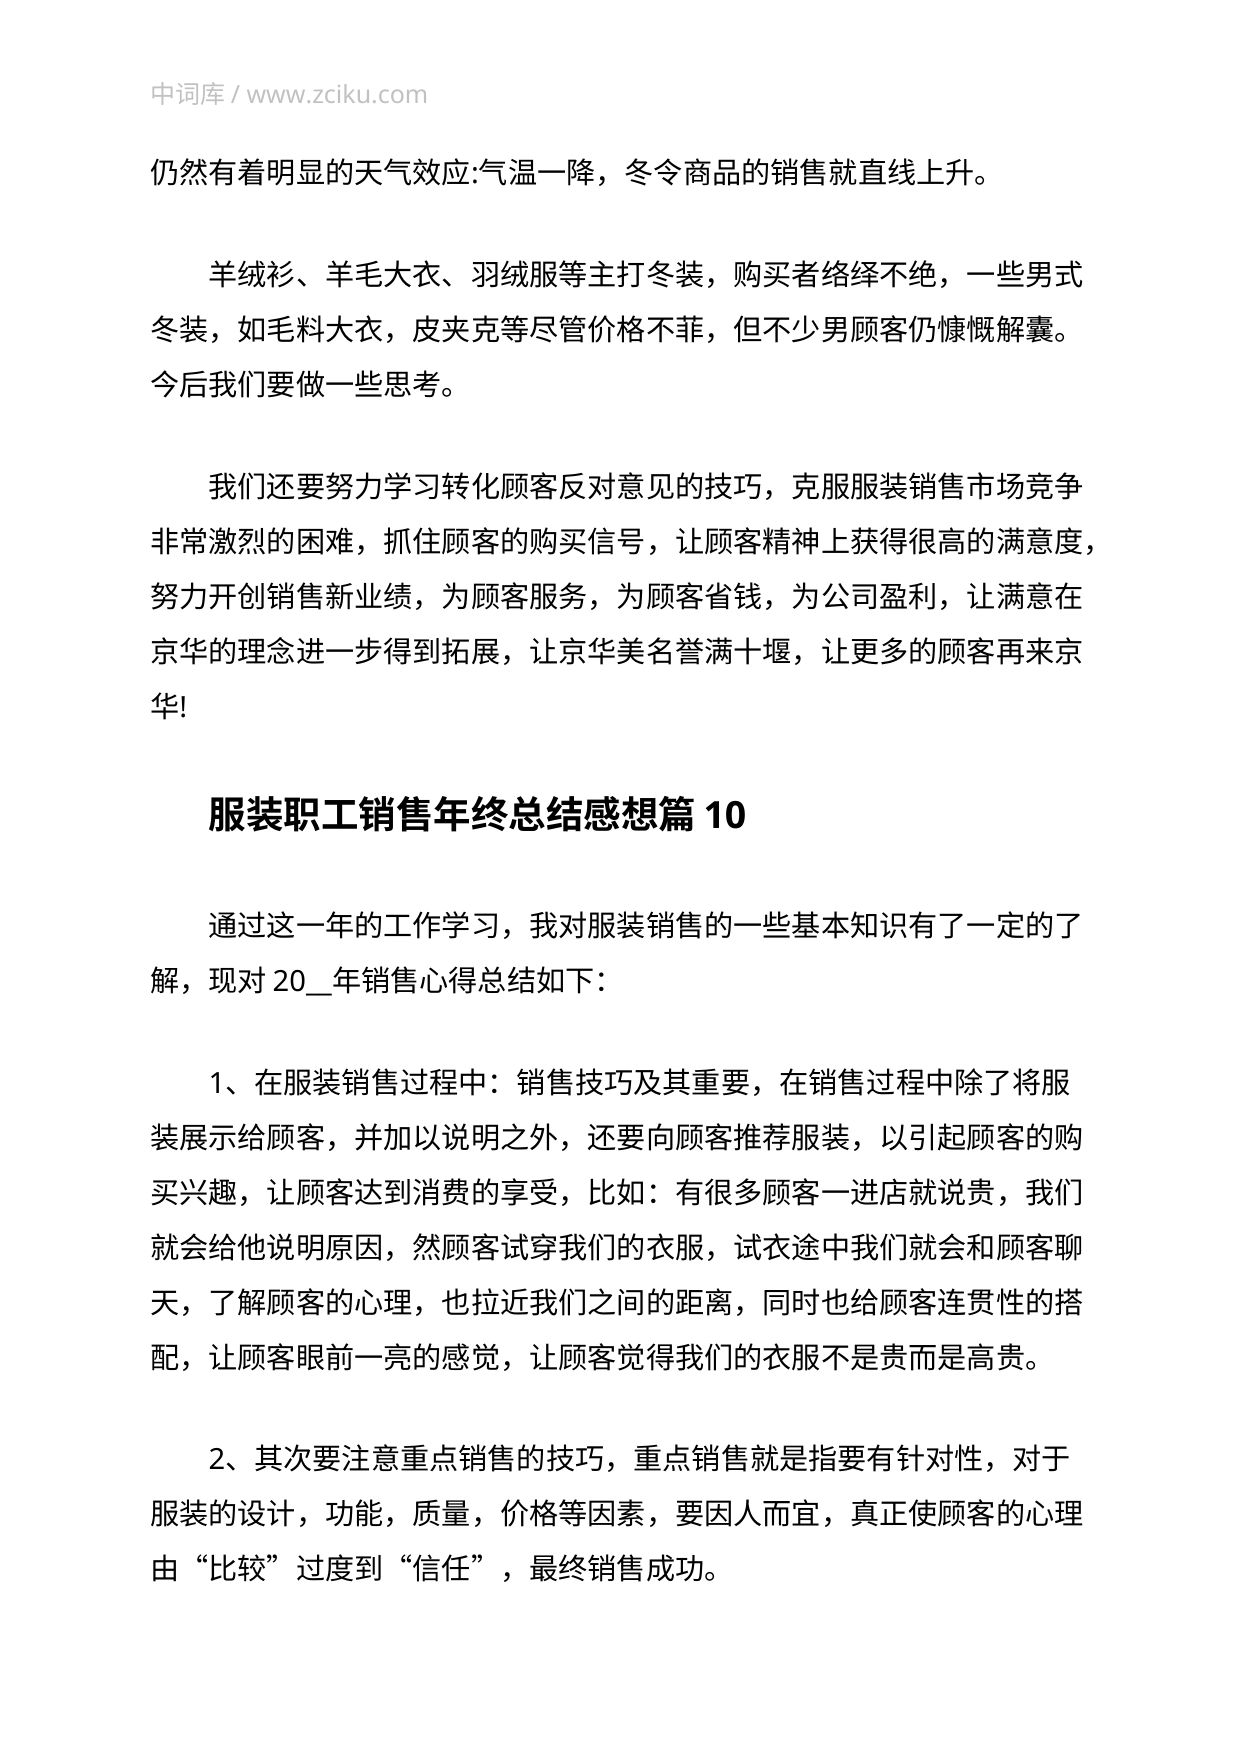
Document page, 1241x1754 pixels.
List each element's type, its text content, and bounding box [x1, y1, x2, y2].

text 1、在服装销售过程中：销售技巧及其重要，在销售过程中除了将服装展示给顾客，并加以说明之外，还要向顾客推荐服装，以引起顾客的购买兴趣，让顾客达到消费的享受，比如：有很多顾客一进店就说贵，我们就会给他说明原因，然顾客试穿我们的衣服，试衣途中我们就会和顾客聊天，了解顾客的心理，也拉近我们之间的距离，同时也给顾客连贯性的搭配，让顾客眼前一亮的感觉，让顾客觉得我们的衣服不是贵而是高贵。 [150, 1059, 1090, 1376]
text 通过这一年的工作学习，我对服装销售的一些基本知识有了一定的了解，现对20__年销售心得总结如下： [150, 903, 1090, 1000]
text 2、其次要注意重点销售的技巧，重点销售就是指要有针对性，对于服装的设计，功能，质量，价格等因素，要因人而宜，真正使顾客的心理由“比较”过度到“信任”，最终销售成功。 [150, 1436, 1090, 1588]
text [150, 150, 1090, 192]
text 服装职工销售年终总结感想篇10 [150, 785, 1090, 839]
text 我们还要努力学习转化顾客反对意见的技巧，克服服装销售市场竞争非常激烈的困难，抓住顾客的购买信号，让顾客精神上获得很高的满意度，努力开创销售新业绩，为顾客服务，为顾客省钱，为公司盈利，让满意在京华的理念进一步得到拓展，让京华美名誉满十堰，让更多的顾客再来京华! [150, 463, 1090, 726]
text 羊绒衫、羊毛大衣、羽绒服等主打冬装，购买者络绎不绝，一些男式冬装，如毛料大衣，皮夹克等尽管价格不菲，但不少男顾客仍慷慨解囊。今后我们要做一些思考。 [150, 252, 1090, 404]
